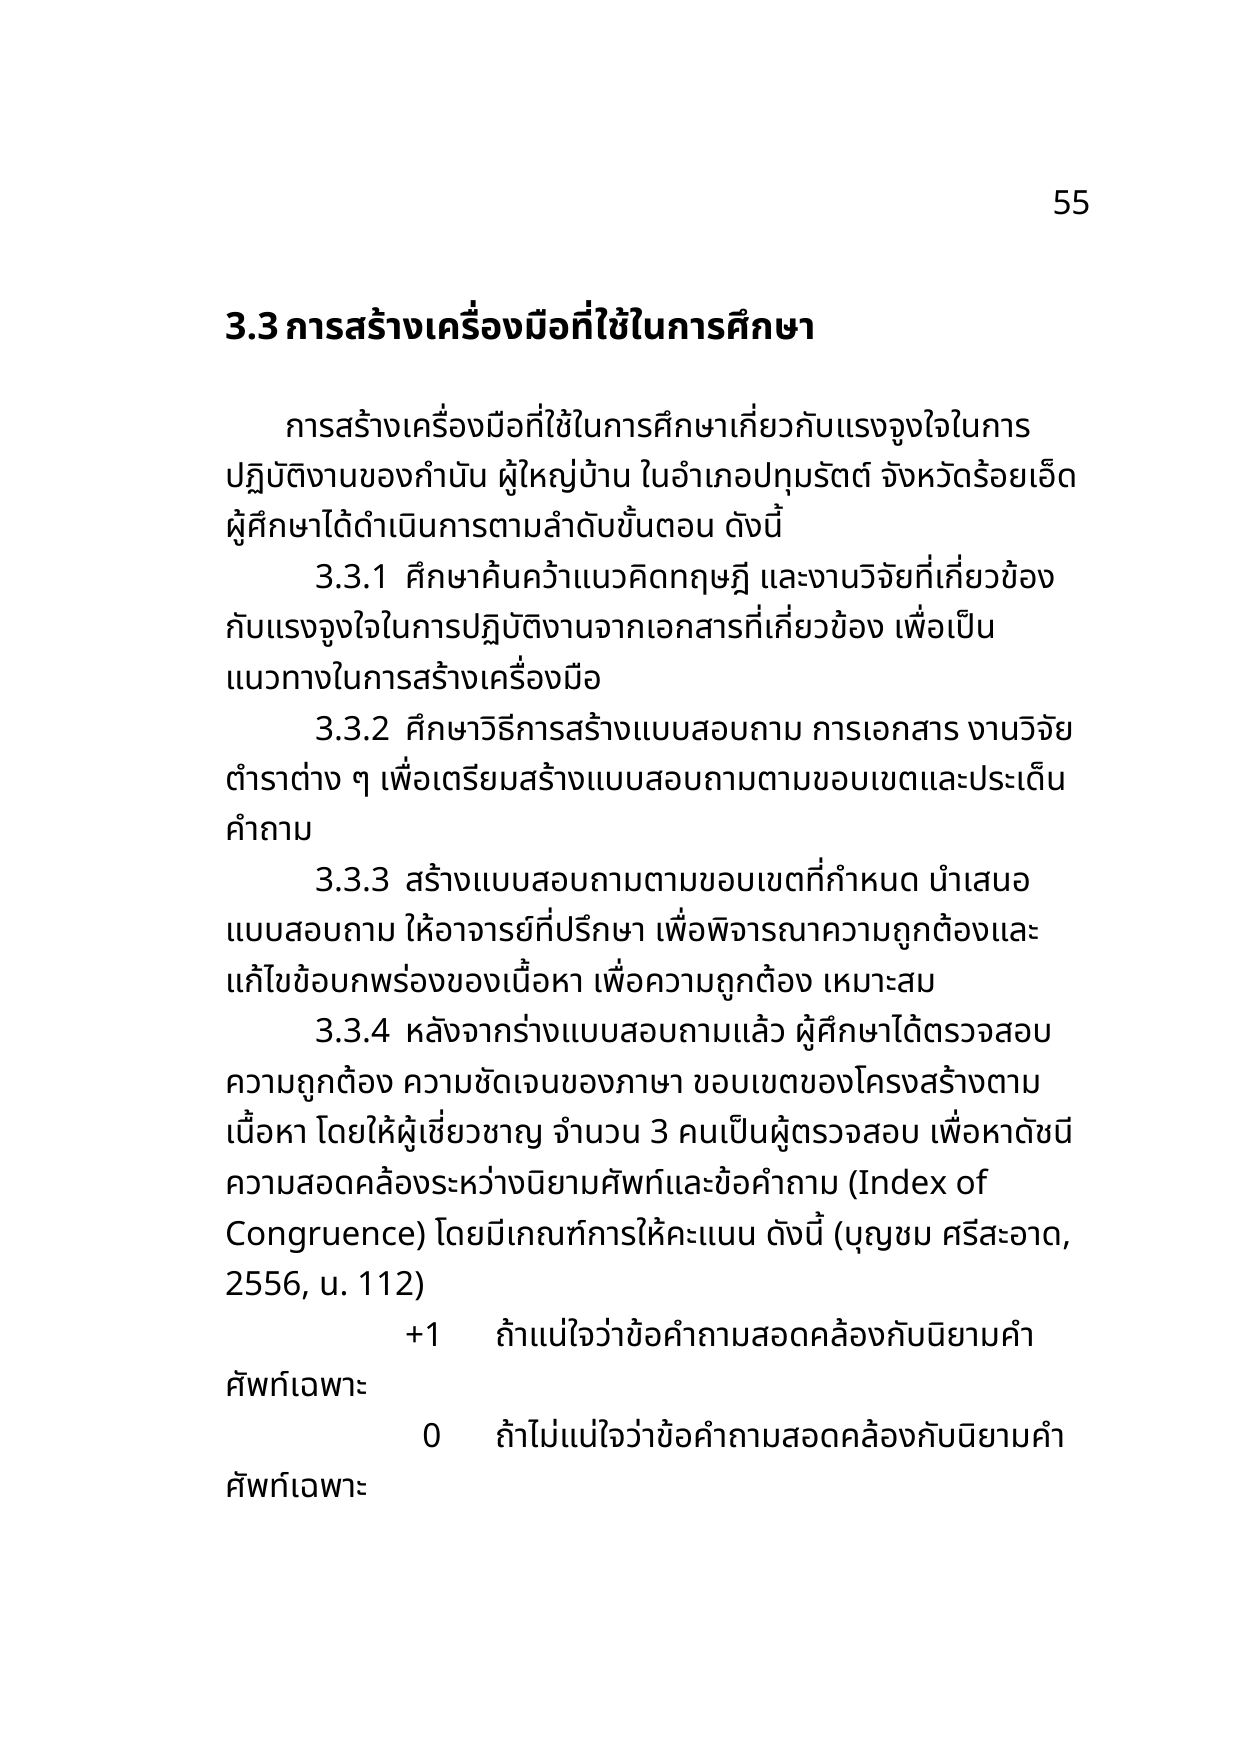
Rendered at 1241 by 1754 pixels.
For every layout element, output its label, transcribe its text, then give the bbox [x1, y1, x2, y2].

text 3.3.4 หลังจากร่างแบบสอบถามแล้ว ผู้ศึกษาได้ตรวจสอบความถูกต้อง ความชัดเจนของภาษา ขอบเขตของโครงสร้างตามเนื้อหา โดยให้ผู้เชี่ยวชาญ จำนวน 3 คนเป็นผู้ตรวจสอบ เพื่อหาดัชนีความสอดคล้องระหว่างนิยามศัพท์และข้อคำถาม (Index of Congruence) โดยมีเกณฑ์การให้คะแนน ดังนี้ (บุญชม ศรีสะอาด, 2556, น. 112) [225, 1007, 1090, 1311]
text การสร้างเครื่องมือที่ใช้ในการศึกษาเกี่ยวกับแรงจูงใจในการปฏิบัติงานของกำนัน ผู้ใหญ่บ้าน ในอำเภอปทุมรัตต์ จังหวัดร้อยเอ็ด ผู้ศึกษาได้ดำเนินการตามลำดับขั้นตอน ดังนี้ [225, 402, 1090, 553]
text 0 ถ้าไม่แน่ใจว่าข้อคำถามสอดคล้องกับนิยามคำศัพท์เฉพาะ [225, 1412, 1090, 1513]
text +1 ถ้าแน่ใจว่าข้อคำถามสอดคล้องกับนิยามคำศัพท์เฉพาะ [225, 1311, 1090, 1412]
text 3.3 การสร้างเครื่องมือที่ใช้ในการศึกษา [225, 299, 1090, 356]
text 3.3.3 สร้างแบบสอบถามตามขอบเขตที่กำหนด นำเสนอแบบสอบถาม ให้อาจารย์ที่ปรึกษา เพื่อพิจารณาความถูกต้องและแก้ไขข้อบกพร่องของเนื้อหา เพื่อความถูกต้อง เหมาะสม [225, 856, 1090, 1007]
text 3.3.1 ศึกษาค้นคว้าแนวคิดทฤษฎี และงานวิจัยที่เกี่ยวข้องกับแรงจูงใจในการปฏิบัติงานจากเอกสารที่เกี่ยวข้อง เพื่อเป็นแนวทางในการสร้างเครื่องมือ [225, 553, 1090, 704]
text 3.3.2 ศึกษาวิธีการสร้างแบบสอบถาม การเอกสาร งานวิจัย ตำราต่าง ๆ เพื่อเตรียมสร้างแบบสอบถามตามขอบเขตและประเด็นคำถาม [225, 704, 1090, 856]
